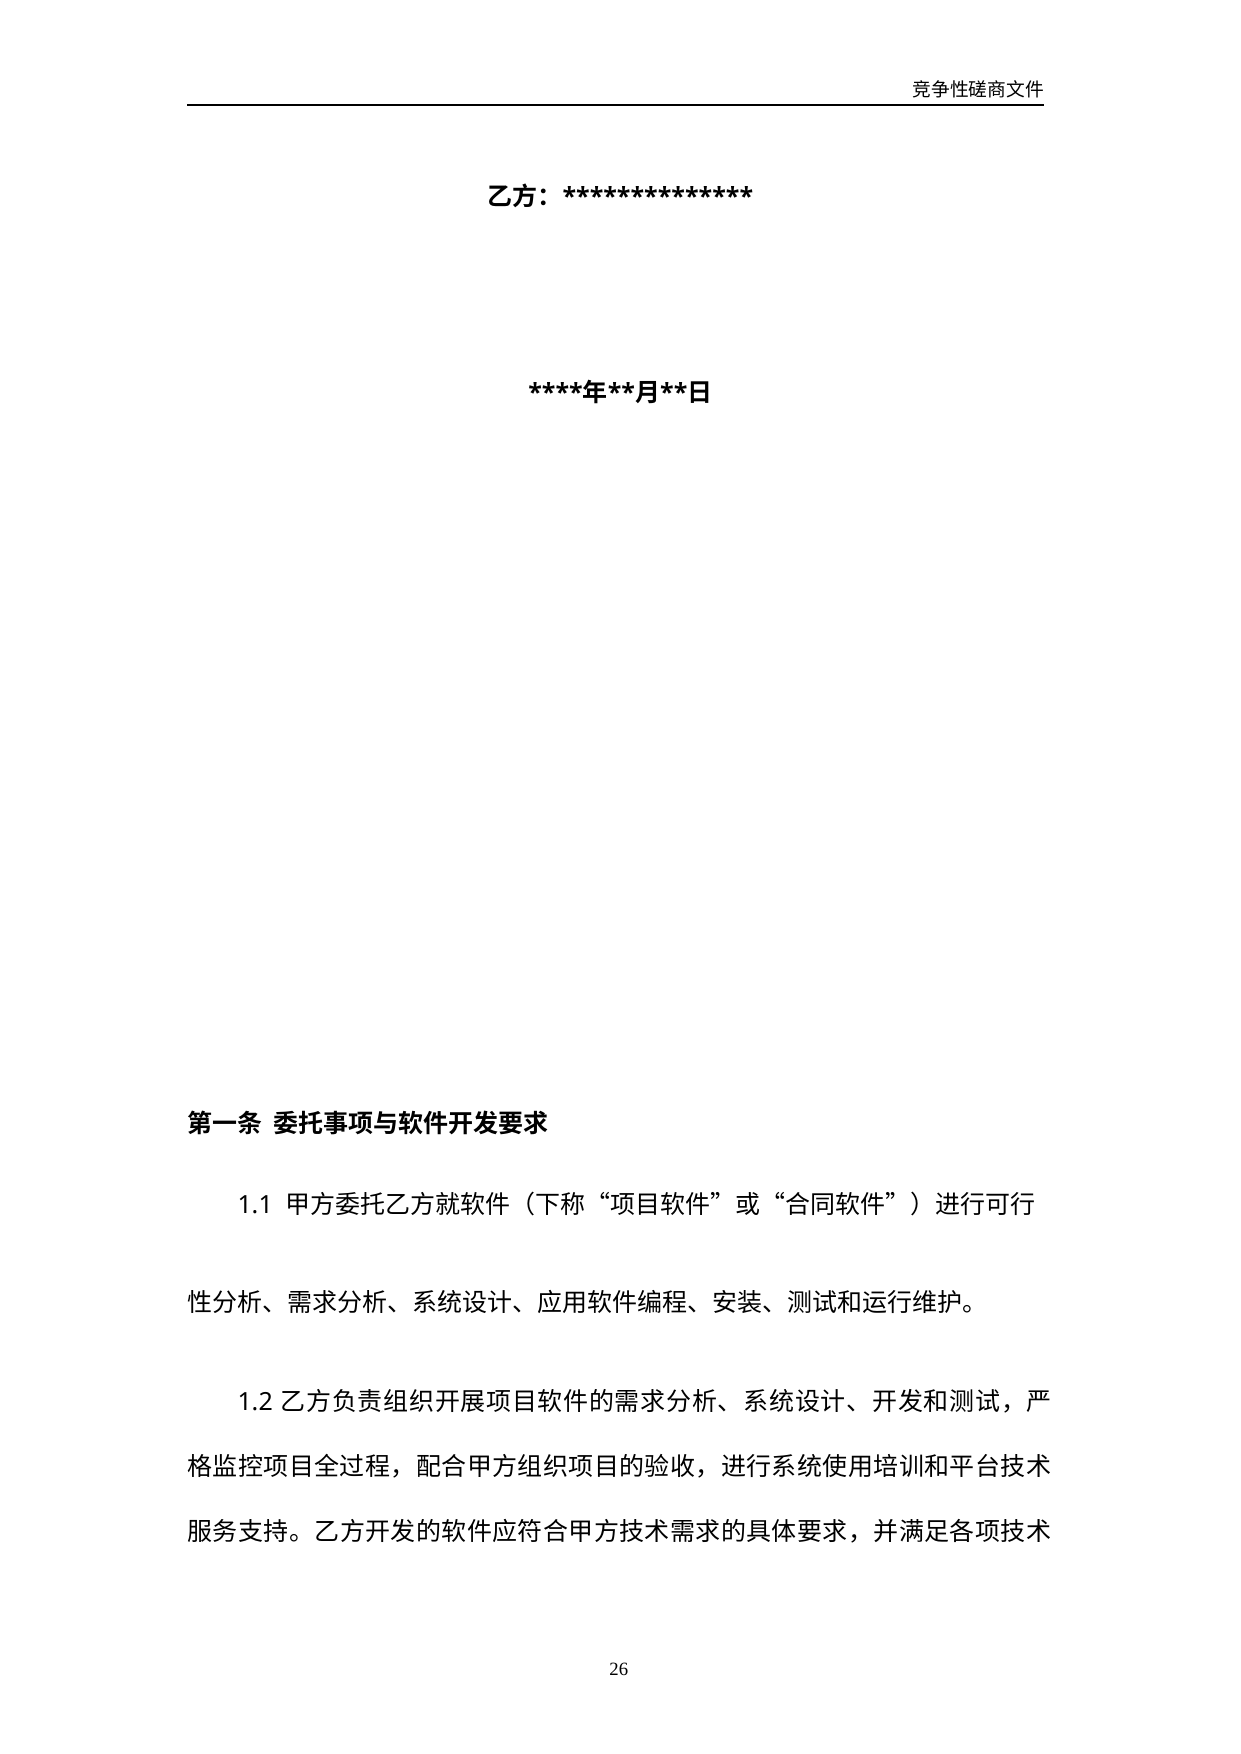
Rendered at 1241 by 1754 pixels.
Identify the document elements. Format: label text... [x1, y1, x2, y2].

text 1.1 甲方委托乙方就软件（下称“项目软件”或“合同软件”）进行可行性分析、需求分析、系统设计、应用软件编程、安装、测试和运行维护。 [187, 1170, 1053, 1333]
text ****年**月**日 [187, 358, 1053, 423]
text 乙方：************** [187, 162, 1053, 227]
text 第一条 委托事项与软件开发要求 [187, 1089, 1053, 1154]
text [187, 1367, 1053, 1562]
